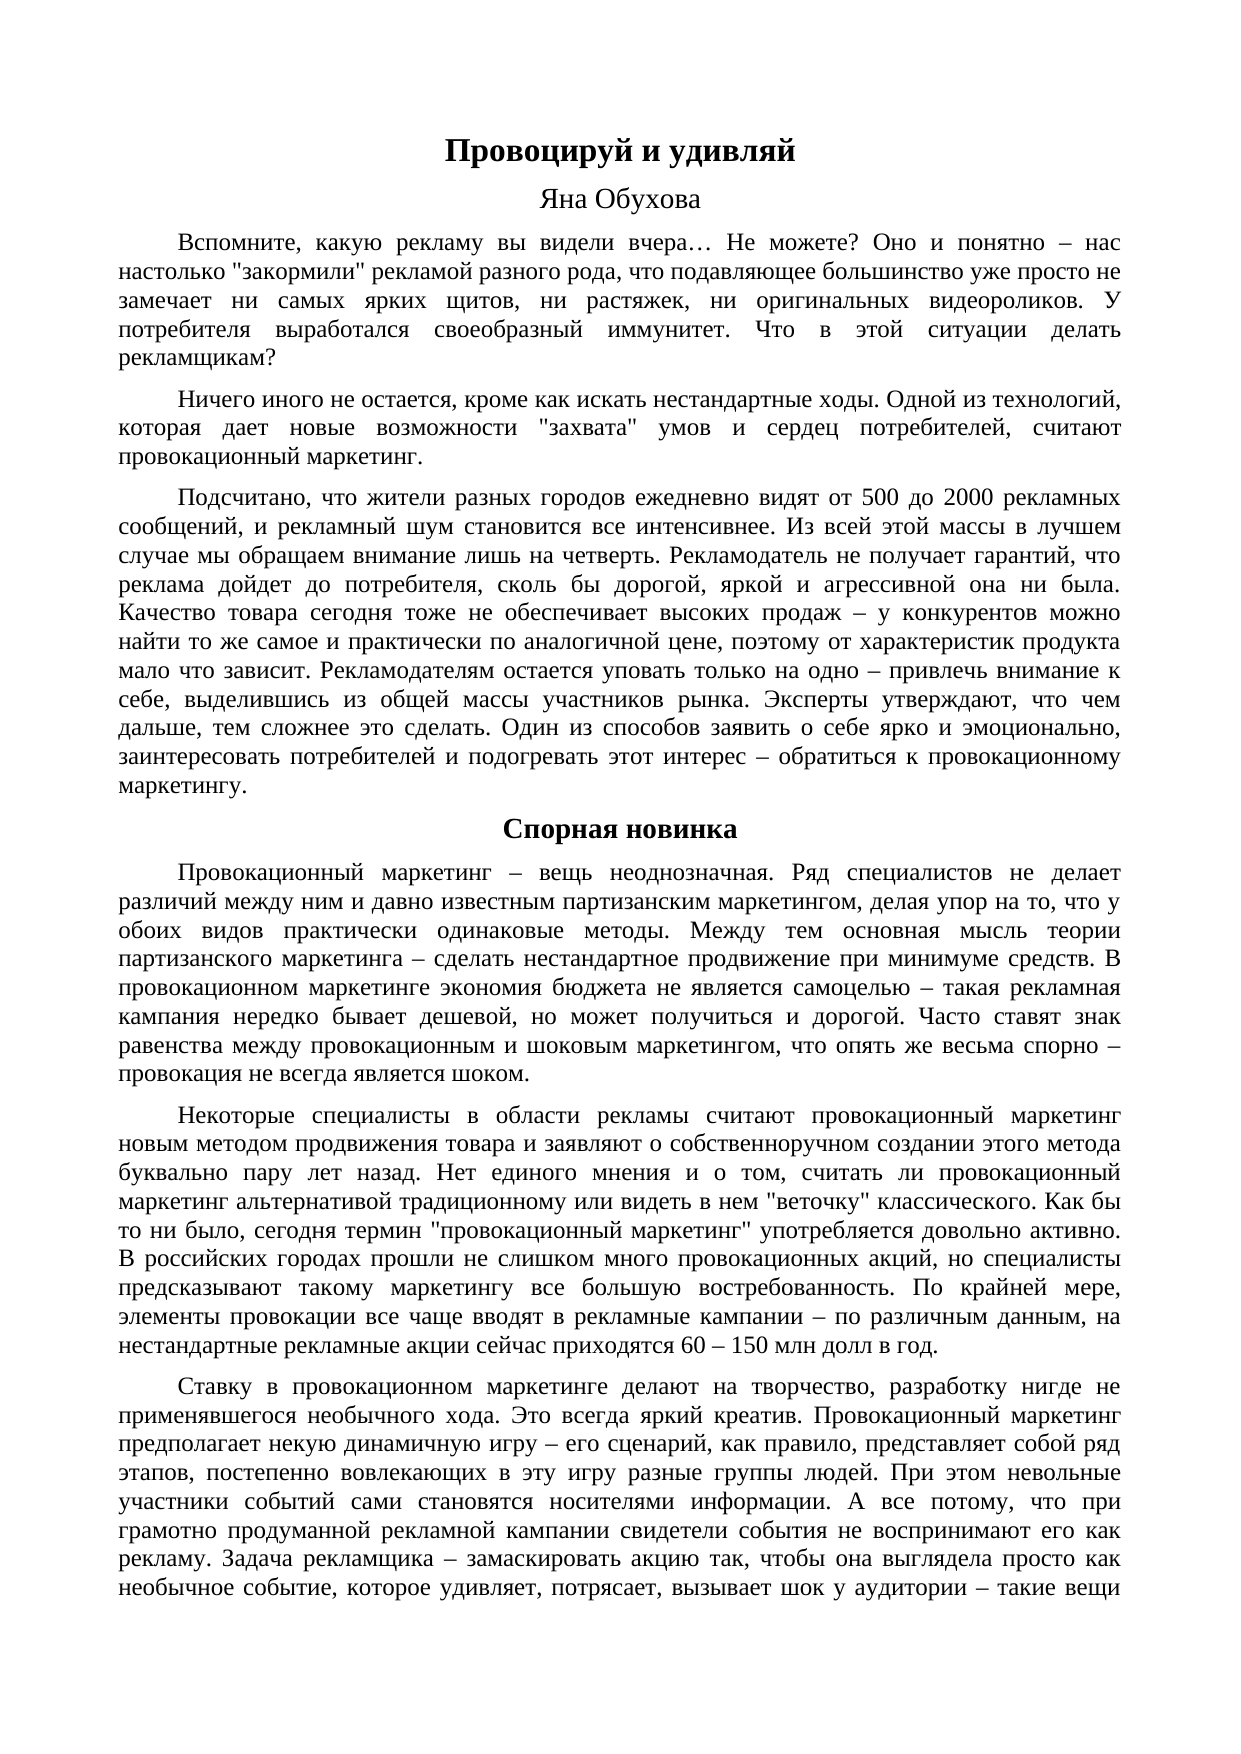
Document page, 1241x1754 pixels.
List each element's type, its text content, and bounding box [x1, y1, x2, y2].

text Некоторые специалисты в области рекламы считают провокационный маркетинг новым методом продвижения товара и заявляют о собственноручном создании этого метода буквально пару лет назад. Нет единого мнения и о том, считать ли провокационный маркетинг альтернативой традиционному или видеть в нем "веточку" классического. Как бы то ни было, сегодня термин "провокационный маркетинг" употребляется довольно активно. В российских городах прошли не слишком много провокационных акций, но специалисты предсказывают такому маркетингу все большую востребованность. По крайней мере, элементы провокации все чаще вводят в рекламные кампании – по различным данным, на нестандартные рекламные акции сейчас приходятся 60 – 150 млн долл в год. [118, 1100, 1122, 1358]
text Ничего иного не остается, кроме как искать нестандартные ходы. Одной из технологий, которая дает новые возможности "захвата" умов и сердец потребителей, считают провокационный маркетинг. [118, 384, 1122, 470]
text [118, 1371, 1122, 1601]
text Спорная новинка [118, 811, 1122, 845]
text Подсчитано, что жители разных городов ежедневно видят от 500 до 2000 рекламных сообщений, и рекламный шум становится все интенсивнее. Из всей этой массы в лучшем случае мы обращаем внимание лишь на четверть. Рекламодатель не получает гарантий, что реклама дойдет до потребителя, сколь бы дорогой, яркой и агрессивной она ни была. Качество товара сегодня тоже не обеспечивает высоких продаж – у конкурентов можно найти то же самое и практически по аналогичной цене, поэтому от характеристик продукта мало что зависит. Рекламодателям остается уповать только на одно – привлечь внимание к себе, выделившись из общей массы участников рынка. Эксперты утверждают, что чем дальше, тем сложнее это сделать. Один из способов заявить о себе ярко и эмоционально, заинтересовать потребителей и подогревать этот интерес – обратиться к провокационному маркетингу. [118, 482, 1122, 799]
text Провоцируй и удивляй [118, 131, 1122, 169]
text Яна Обухова [118, 181, 1122, 215]
text Вспомните, какую рекламу вы видели вчера… Не можете? Оно и понятно – нас настолько "закормили" рекламой разного рода, что подавляющее большинство уже просто не замечает ни самых ярких щитов, ни растяжек, ни оригинальных видеороликов. У потребителя выработался своеобразный иммунитет. Что в этой ситуации делать рекламщикам? [118, 227, 1122, 371]
text Провокационный маркетинг – вещь неоднозначная. Ряд специалистов не делает различий между ним и давно известным партизанским маркетингом, делая упор на то, что у обоих видов практически одинаковые методы. Между тем основная мысль теории партизанского маркетинга – сделать нестандартное продвижение при минимуме средств. В провокационном маркетинге экономия бюджета не является самоцелью – такая рекламная кампания нередко бывает дешевой, но может получиться и дорогой. Часто ставят знак равенства между провокационным и шоковым маркетингом, что опять же весьма спорно – провокация не всегда является шоком. [118, 857, 1122, 1087]
